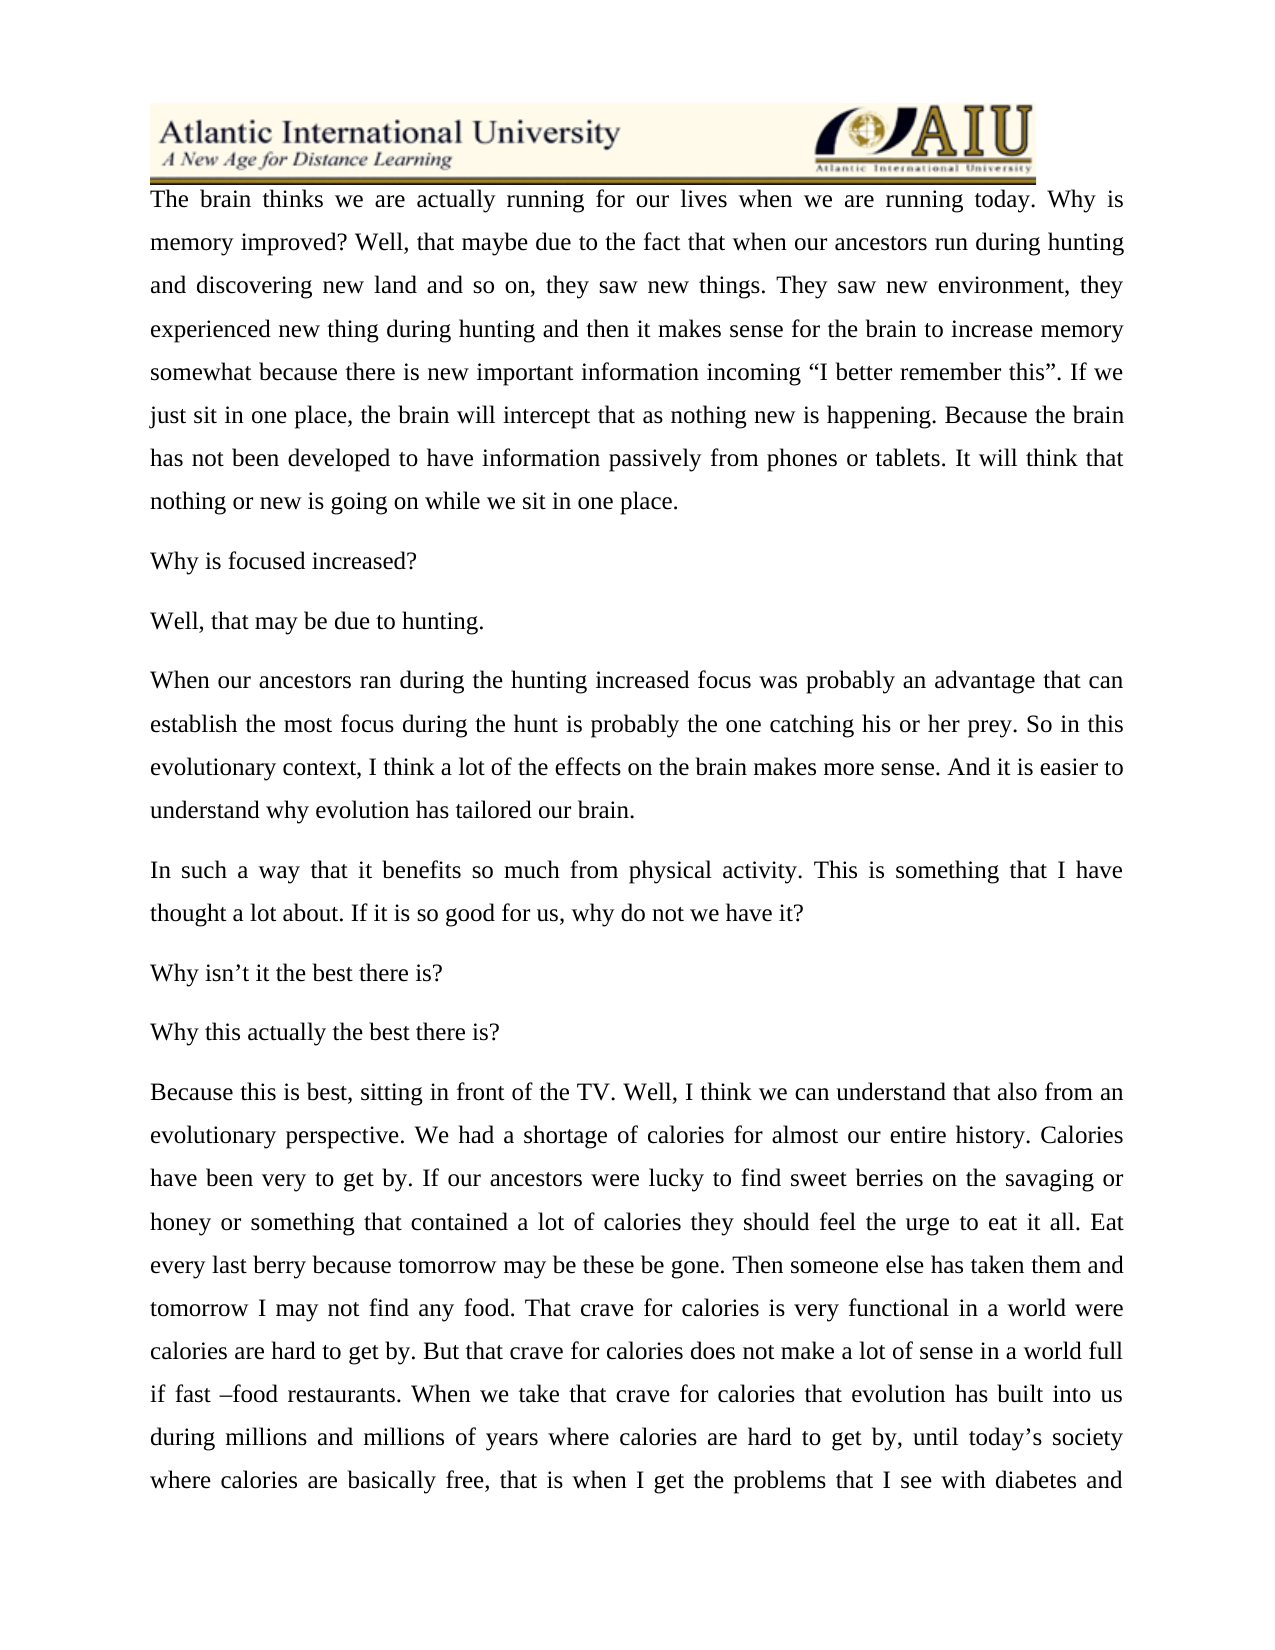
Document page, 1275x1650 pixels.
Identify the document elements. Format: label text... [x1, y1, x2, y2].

text The brain thinks we are actually running for our lives when we are running today. Why is memory improved? Well, that maybe due to the fact that when our ancestors run during hunting and discovering new land and so on, they saw new things. They saw new environment, they experienced new thing during hunting and then it makes sense for the brain to increase memory somewhat because there is new important information incoming “I better remember this”. If we just sit in one place, the brain will intercept that as nothing new is happening. Because the brain has not been developed to have information passively from phones or tablets. It will think that nothing or new is going on while we sit in one place. [150, 184, 1125, 515]
picture [150, 103, 1037, 185]
text Well, that may be due to hunting. [150, 606, 1125, 634]
text Why isn’t it the best there is? [150, 958, 1125, 986]
text When our ancestors ran during the hunting increased focus was probably an advantage that can establish the most focus during the hunt is probably the one catching his or her prey. So in this evolutionary context, I think a lot of the effects on the brain makes more sense. And it is easier to understand why evolution has tailored our brain. [150, 666, 1125, 824]
text Why this actually the best there is? [150, 1017, 1125, 1046]
text In such a way that it benefits so much from physical activity. This is something that I have thought a lot about. If it is so good for us, why do not we have it? [150, 855, 1125, 927]
text Why is focused increased? [150, 546, 1125, 575]
